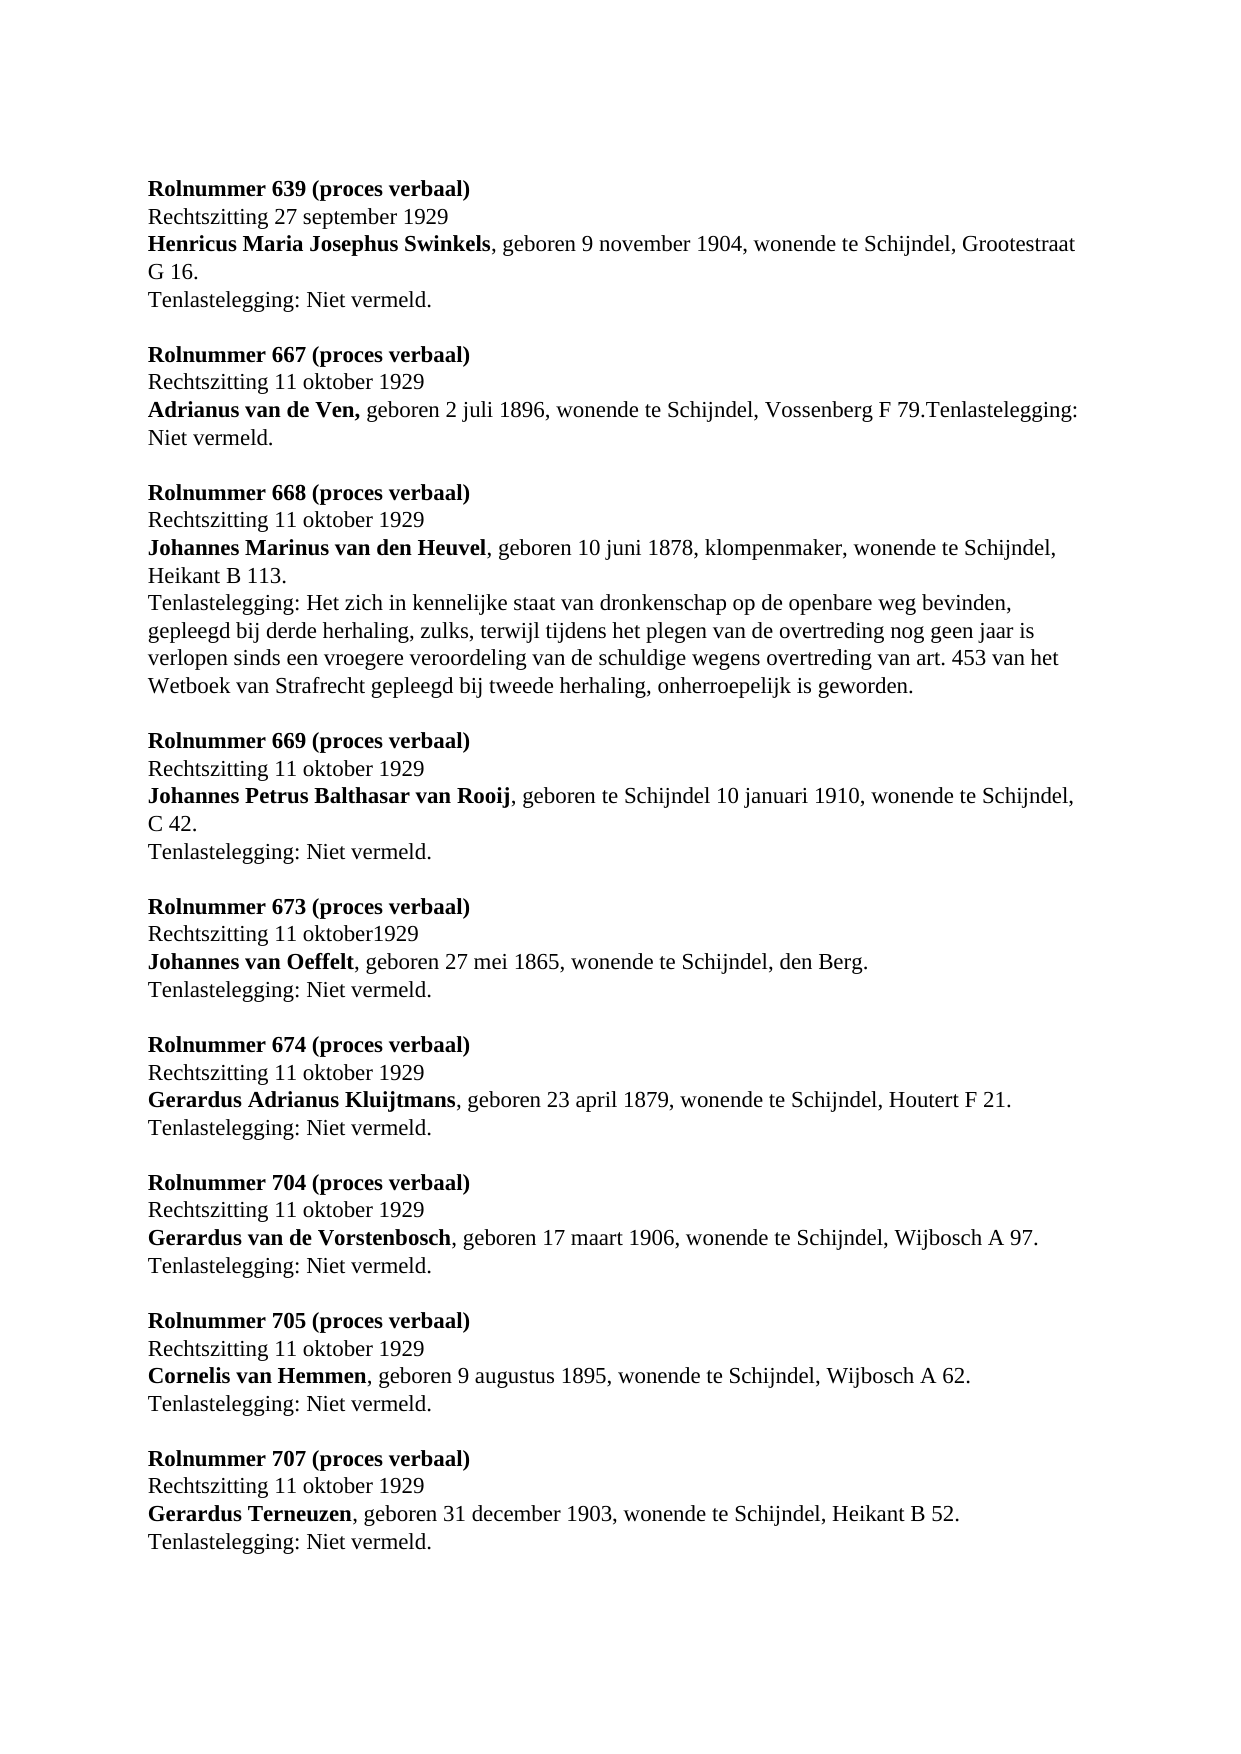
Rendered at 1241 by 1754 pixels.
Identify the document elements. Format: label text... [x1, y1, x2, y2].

text Rechtszitting 11 oktober 1929 [148, 506, 1093, 533]
text Rechtszitting 11 oktober 1929 [148, 1058, 1093, 1085]
text Tenlastelegging: Het zich in kennelijke staat van dronkenschap op de openbare weg bevinden, gepleegd bij derde herhaling, zulks, terwijl tijdens het plegen van de overtreding nog geen jaar is verlopen sinds een vroegere veroordeling van de schuldige wegens overtreding van art. 453 van het Wetboek van Strafrecht gepleegd bij tweede herhaling, onherroepelijk is geworden. [148, 589, 1093, 698]
text Rechtszitting 11 oktober 1929 [148, 1473, 1093, 1499]
text Tenlastelegging: Niet vermeld. [148, 976, 1093, 1002]
text Rechtszitting 11 oktober 1929 [148, 368, 1093, 395]
text Rechtszitting 11 oktober 1929 [148, 1334, 1093, 1361]
text Rechtszitting 11 oktober 1929 [148, 1197, 1093, 1223]
text Rolnummer 668 (proces verbaal) [148, 479, 1093, 505]
text Rechtszitting 11 oktober1929 [148, 921, 1093, 947]
text Rolnummer 674 (proces verbaal) [148, 1031, 1093, 1057]
text Rolnummer 639 (proces verbaal) [148, 175, 1093, 202]
text Rolnummer 669 (proces verbaal) [148, 727, 1093, 754]
text Rechtszitting 27 september 1929 [148, 203, 1093, 229]
text Gerardus Terneuzen, geboren 31 december 1903, wonende te Schijndel, Heikant B 52. [148, 1500, 1093, 1527]
text Tenlastelegging: Niet vermeld. [148, 1114, 1093, 1140]
text Tenlastelegging: Niet vermeld. [148, 838, 1093, 864]
text Cornelis van Hemmen, geboren 9 augustus 1895, wonende te Schijndel, Wijbosch A 62. [148, 1362, 1093, 1388]
text Tenlastelegging: Niet vermeld. [148, 1252, 1093, 1278]
text Gerardus Adrianus Kluijtmans, geboren 23 april 1879, wonende te Schijndel, Houtert F 21. [148, 1086, 1093, 1112]
text Johannes Petrus Balthasar van Rooij, geboren te Schijndel 10 januari 1910, wonende te Schijndel, C 42. [148, 782, 1093, 836]
text Rolnummer 705 (proces verbaal) [148, 1307, 1093, 1333]
text Gerardus van de Vorstenbosch, geboren 17 maart 1906, wonende te Schijndel, Wijbosch A 97. [148, 1224, 1093, 1251]
text Rolnummer 667 (proces verbaal) [148, 341, 1093, 367]
text Henricus Maria Josephus Swinkels, geboren 9 november 1904, wonende te Schijndel, Grootestraat G 16. [148, 230, 1093, 284]
text Rolnummer 673 (proces verbaal) [148, 893, 1093, 919]
text Rechtszitting 11 oktober 1929 [148, 755, 1093, 781]
text Rolnummer 707 (proces verbaal) [148, 1445, 1093, 1471]
text Johannes Marinus van den Heuvel, geboren 10 juni 1878, klompenmaker, wonende te Schijndel, Heikant B 113. [148, 534, 1093, 588]
text Rolnummer 704 (proces verbaal) [148, 1169, 1093, 1195]
text Tenlastelegging: Niet vermeld. [148, 1390, 1093, 1416]
text Johannes van Oeffelt, geboren 27 mei 1865, wonende te Schijndel, den Berg. [148, 948, 1093, 974]
text Tenlastelegging: Niet vermeld. [148, 1528, 1093, 1554]
text Adrianus van de Ven, geboren 2 juli 1896, wonende te Schijndel, Vossenberg F 79.Tenlastelegging: Niet vermeld. [148, 396, 1093, 450]
text Tenlastelegging: Niet vermeld. [148, 286, 1093, 312]
